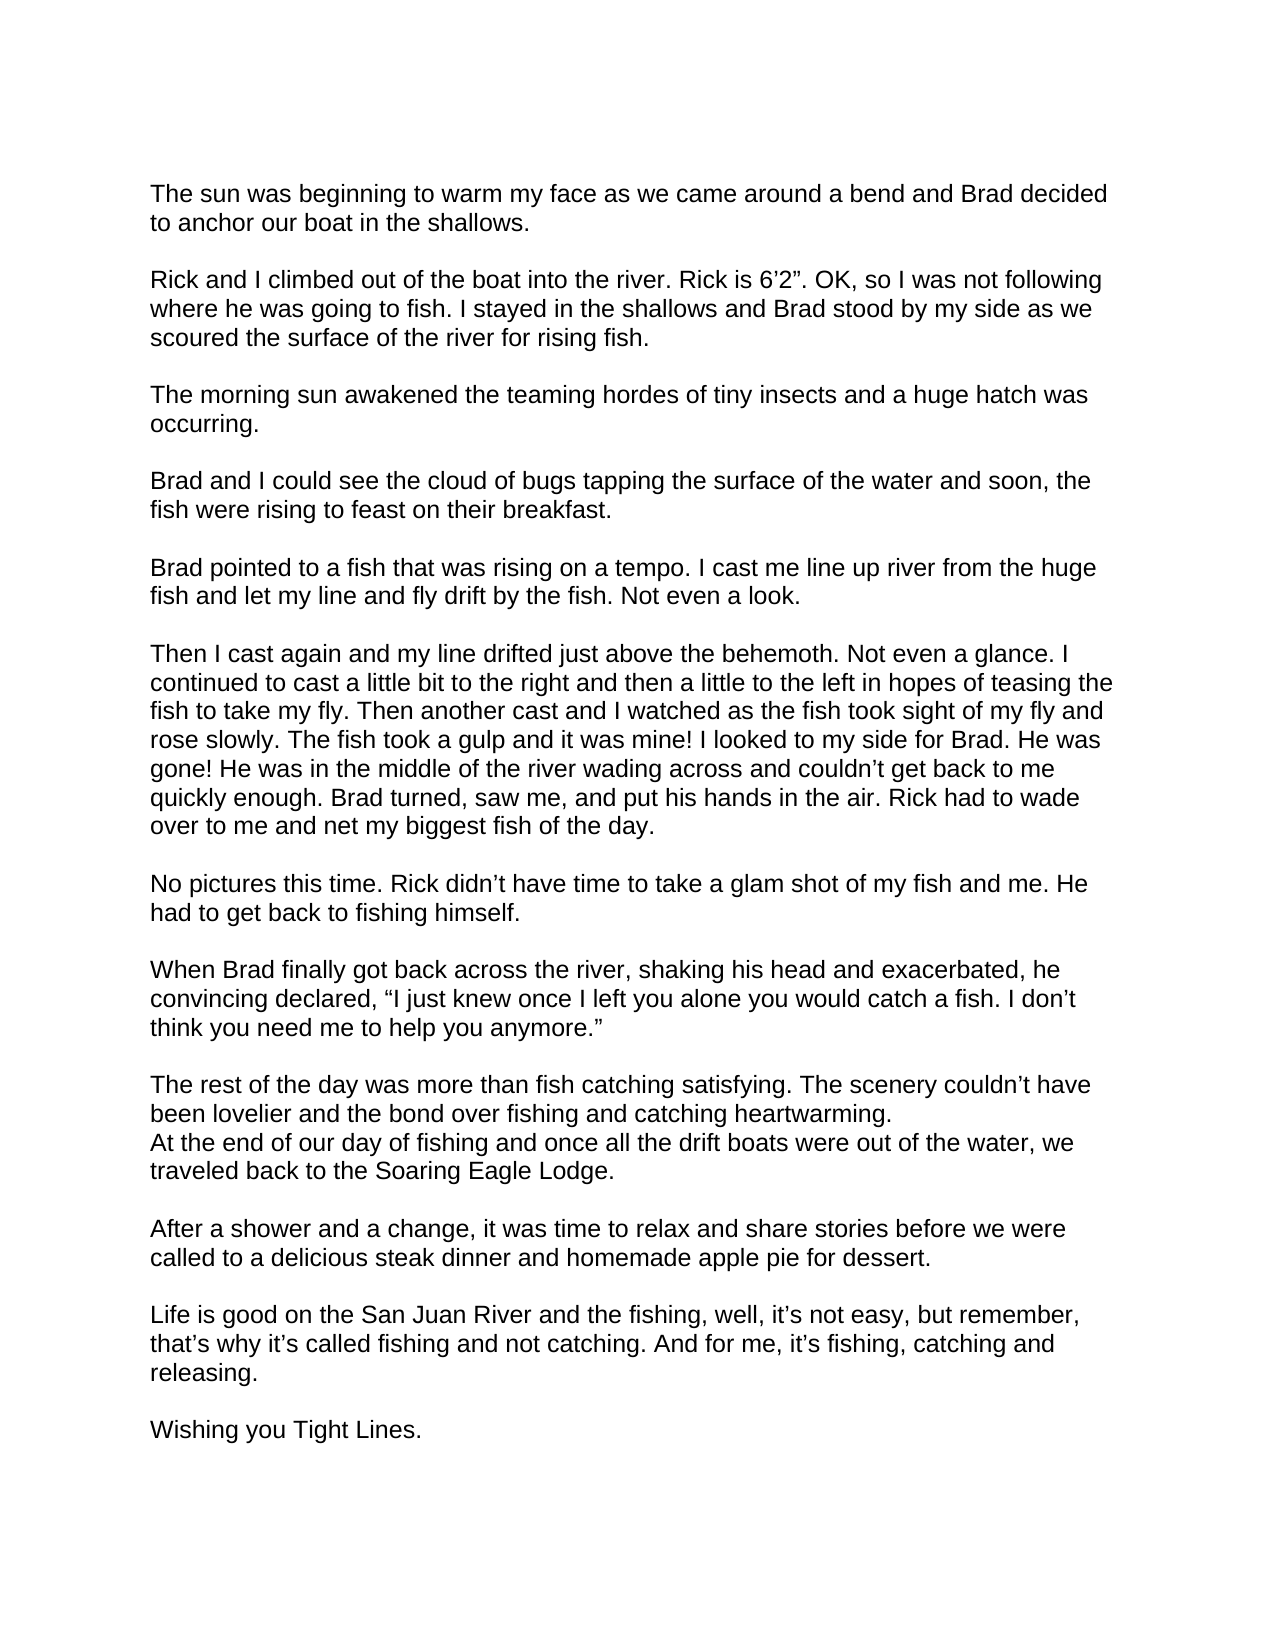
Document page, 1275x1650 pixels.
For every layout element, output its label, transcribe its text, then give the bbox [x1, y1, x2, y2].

text After a shower and a change, it was time to relax and share stories before we were called to a delicious steak dinner and homemade apple pie for dessert. [150, 1214, 1125, 1271]
text Rick and I climbed out of the boat into the river. Rick is 6’2”. OK, so I was not following where he was going to fish. I stayed in the shallows and Brad stood by my side as we scoured the surface of the river for rising fish. [150, 265, 1125, 351]
text Brad pointed to a fish that was rising on a tempo. I cast me line up river from the huge fish and let my line and fly drift by the fish. Not even a look. [150, 552, 1125, 610]
text The sun was beginning to warm my face as we came around a bend and Brad decided to anchor our boat in the shallows. [150, 179, 1125, 236]
text Wishing you Tight Lines. [150, 1415, 1125, 1444]
text At the end of our day of fishing and once all the drift boats were out of the water, we traveled back to the Soaring Eagle Lodge. [150, 1127, 1125, 1185]
text Life is good on the San Juan River and the fishing, well, it’s not easy, but remember, that’s why it’s called fishing and not catching. And for me, it’s fishing, catching and releasing. [150, 1300, 1125, 1386]
text Brad and I could see the cloud of bugs tapping the surface of the water and soon, the fish were rising to feast on their breakfast. [150, 466, 1125, 524]
text The rest of the day was more than fish catching satisfying. The scenery couldn’t have been lovelier and the bond over fishing and catching heartwarming. [150, 1070, 1125, 1127]
text The morning sun awakened the teaming hordes of tiny insects and a huge hatch was occurring. [150, 380, 1125, 437]
text Then I cast again and my line drifted just above the behemoth. Not even a glance. I continued to cast a little bit to the right and then a little to the left in hopes of teasing the fish to take my fly. Then another cast and I watched as the fish took sight of my fly and rose slowly. The fish took a gulp and it was mine! I looked to my side for Brad. He was gone! He was in the middle of the river wading across and couldn’t get back to me quickly enough. Brad turned, saw me, and put his hands in the air. Rick had to wade over to me and net my biggest fish of the day. [150, 639, 1125, 840]
text No pictures this time. Rick didn’t have time to take a glam shot of my fish and me. He had to get back to fishing himself. [150, 869, 1125, 926]
text When Brad finally got back across the river, shaking his head and exacerbated, he convincing declared, “I just knew once I left you alone you would catch a fish. I don’t think you need me to help you anymore.” [150, 955, 1125, 1041]
